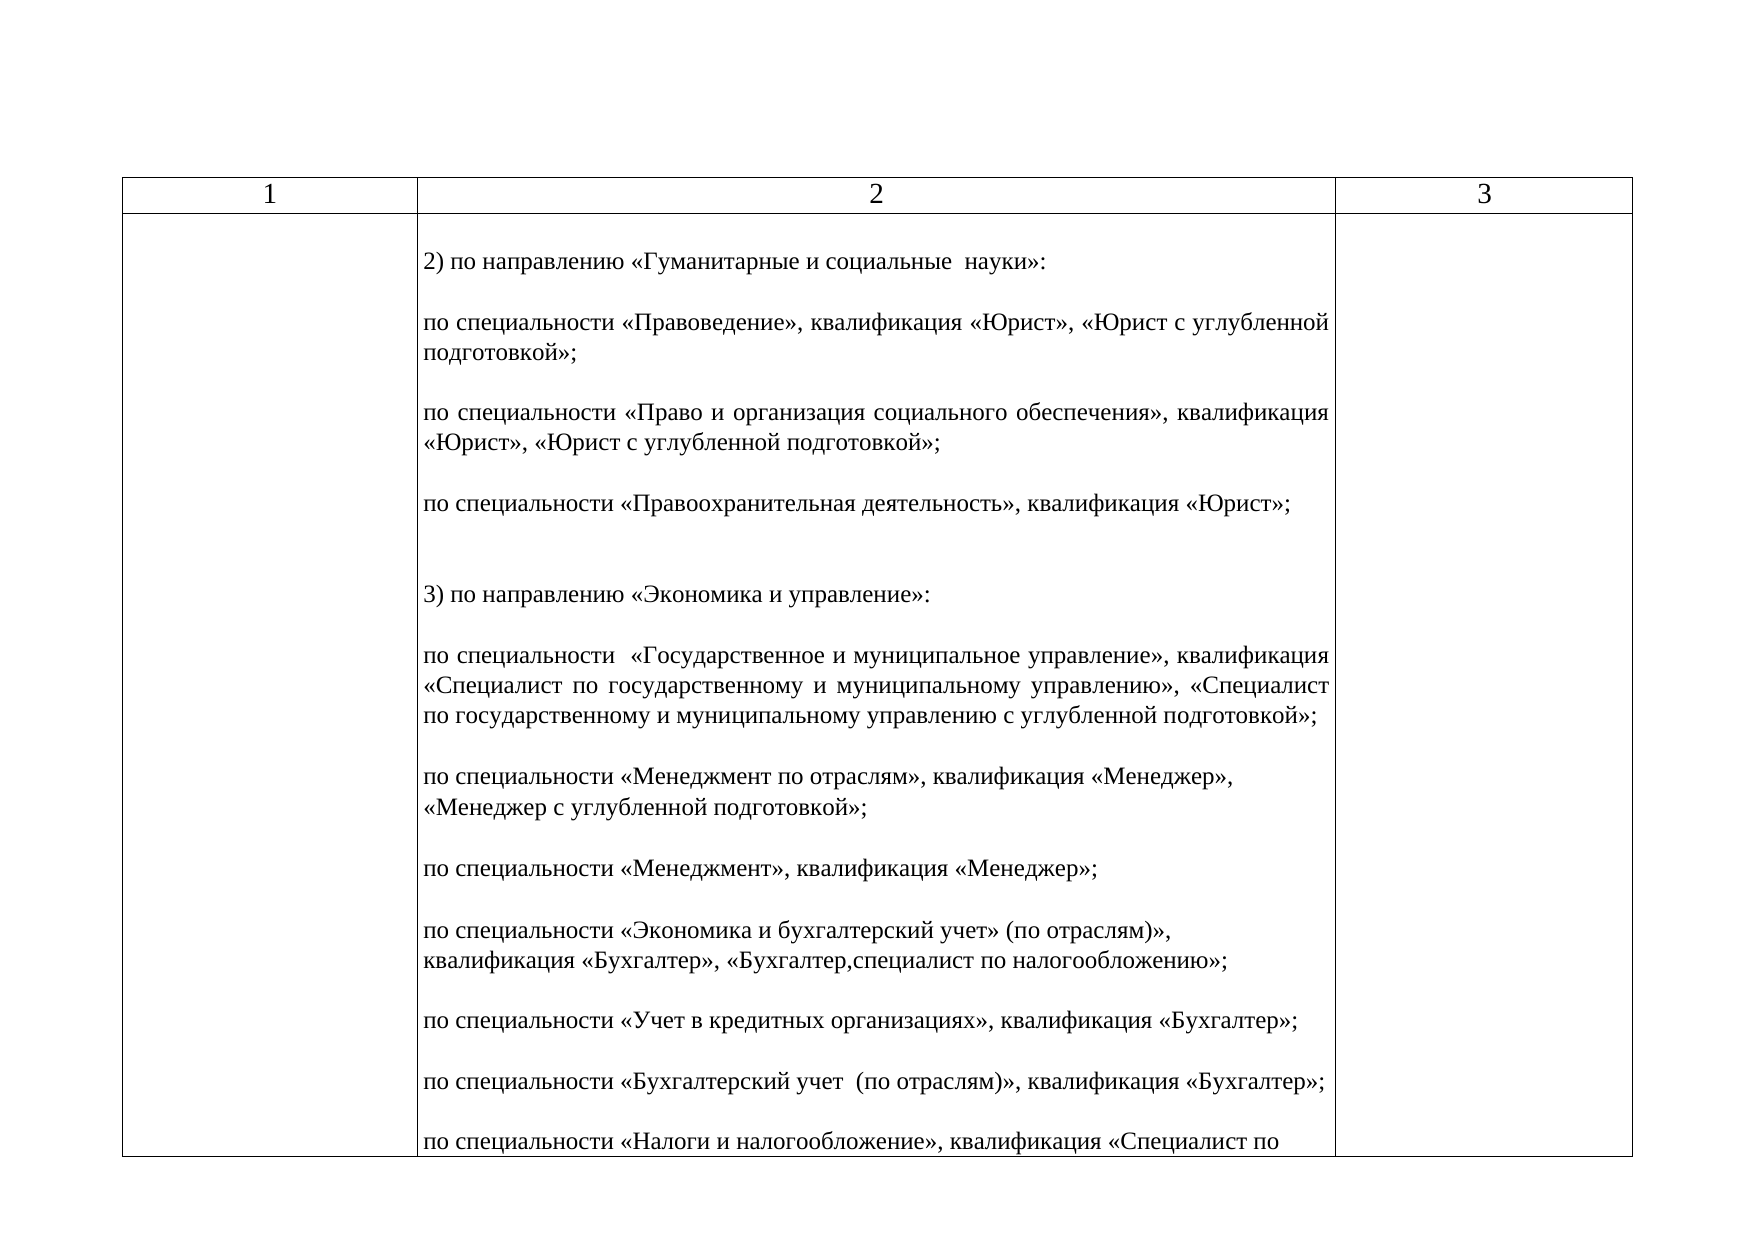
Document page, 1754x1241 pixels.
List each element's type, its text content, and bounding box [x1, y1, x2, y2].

table_header 3 [1336, 178, 1632, 213]
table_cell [123, 214, 417, 1156]
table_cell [418, 214, 1335, 1156]
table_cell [1336, 214, 1632, 1156]
table_header 1 [123, 178, 417, 213]
table_header 2 [418, 178, 1335, 213]
